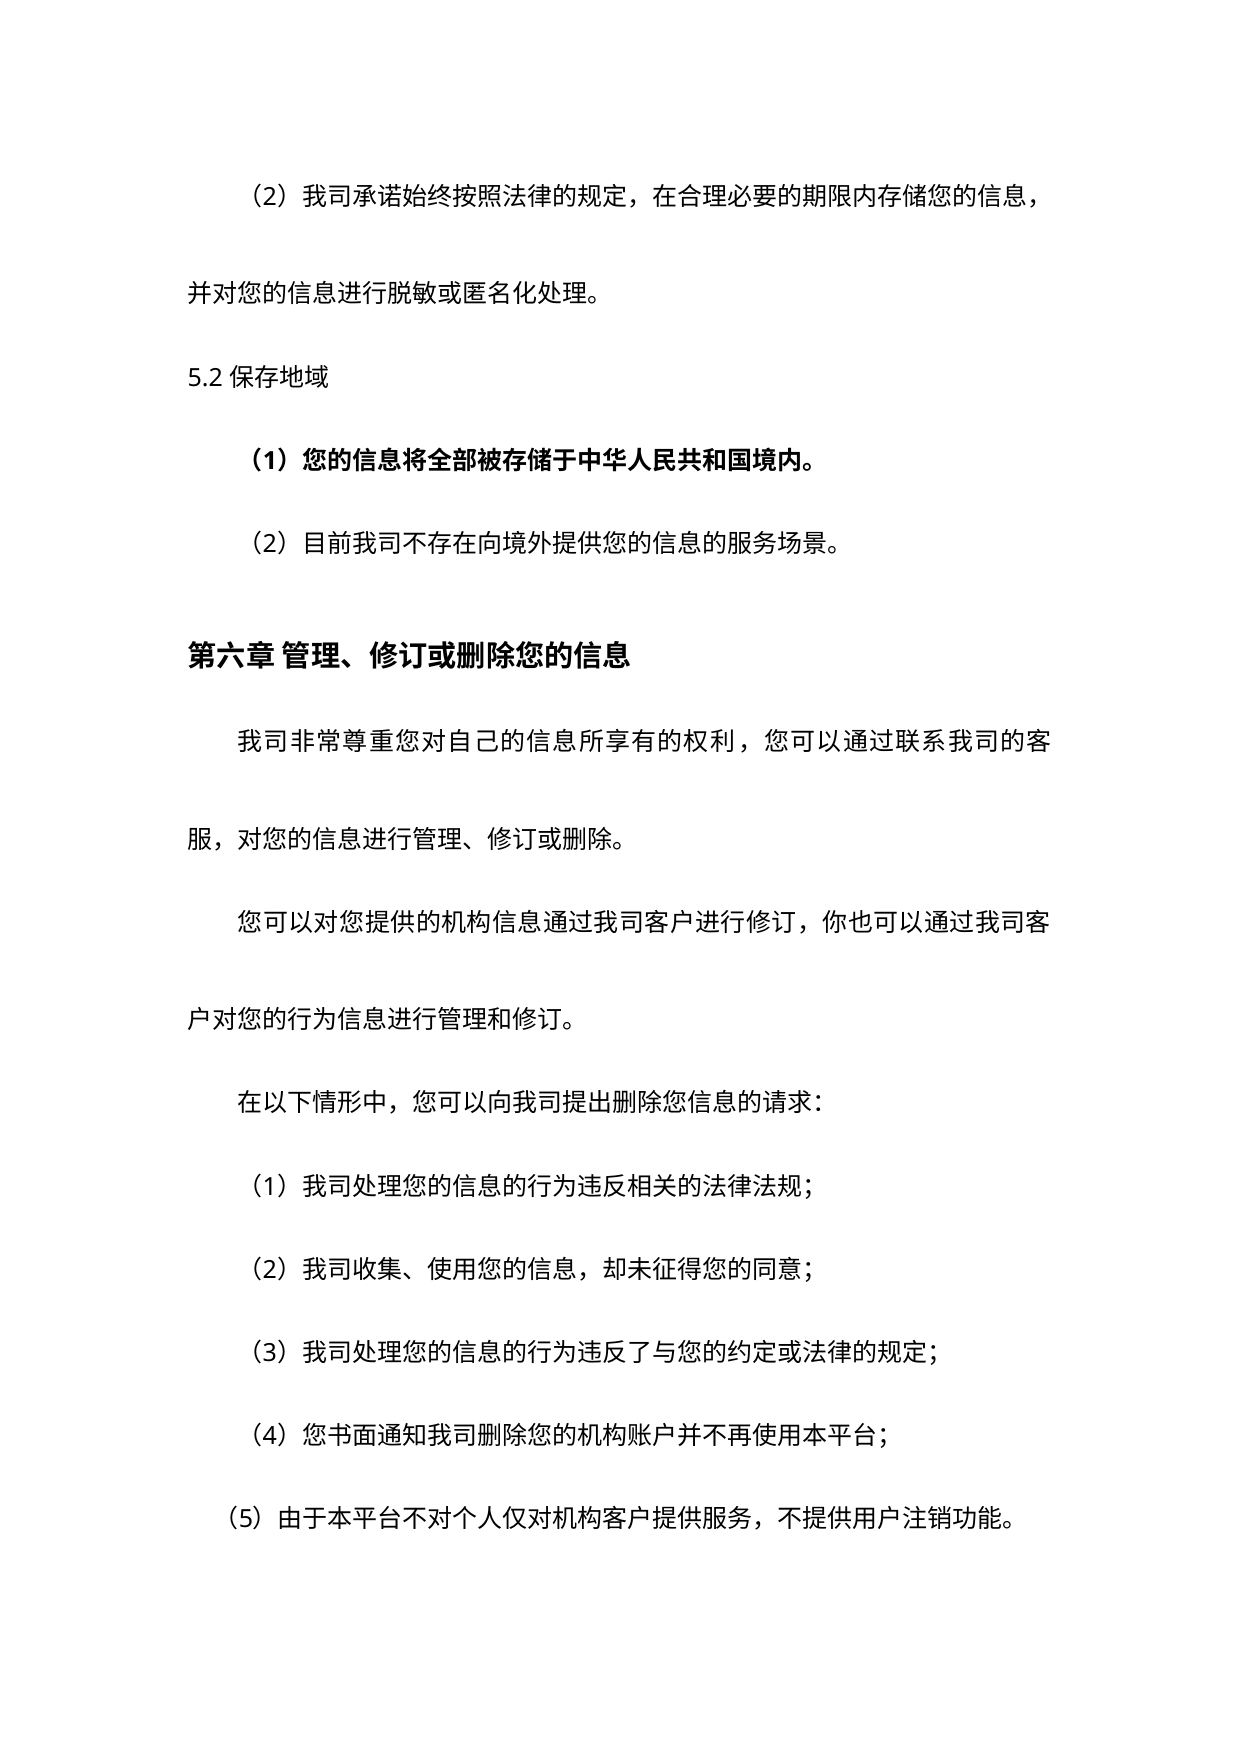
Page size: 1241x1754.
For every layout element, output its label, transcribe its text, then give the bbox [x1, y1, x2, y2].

text （1）我司处理您的信息的行为违反相关的法律法规； [187, 1152, 1053, 1217]
text （4）您书面通知我司删除您的机构账户并不再使用本平台； [187, 1401, 1053, 1466]
text （5）由于本平台不对个人仅对机构客户提供服务，不提供用户注销功能。 [187, 1484, 1053, 1549]
text （2）目前我司不存在向境外提供您的信息的服务场景。 [187, 509, 1053, 574]
text （1）您的信息将全部被存储于中华人民共和国境内。 [187, 426, 1053, 491]
text （2）我司收集、使用您的信息，却未征得您的同意； [187, 1235, 1053, 1300]
text 我司非常尊重您对自己的信息所享有的权利，您可以通过联系我司的客服，对您的信息进行管理、修订或删除。 [187, 707, 1053, 870]
text （2）我司承诺始终按照法律的规定，在合理必要的期限内存储您的信息，并对您的信息进行脱敏或匿名化处理。 [187, 162, 1053, 324]
text 5.2 保存地域 [187, 343, 1053, 408]
text （3）我司处理您的信息的行为违反了与您的约定或法律的规定； [187, 1318, 1053, 1383]
subtitle 第六章 管理、修订或删除您的信息 [187, 621, 1053, 686]
text 您可以对您提供的机构信息通过我司客户进行修订，你也可以通过我司客户对您的行为信息进行管理和修订。 [187, 888, 1053, 1050]
text 在以下情形中，您可以向我司提出删除您信息的请求： [187, 1068, 1053, 1133]
